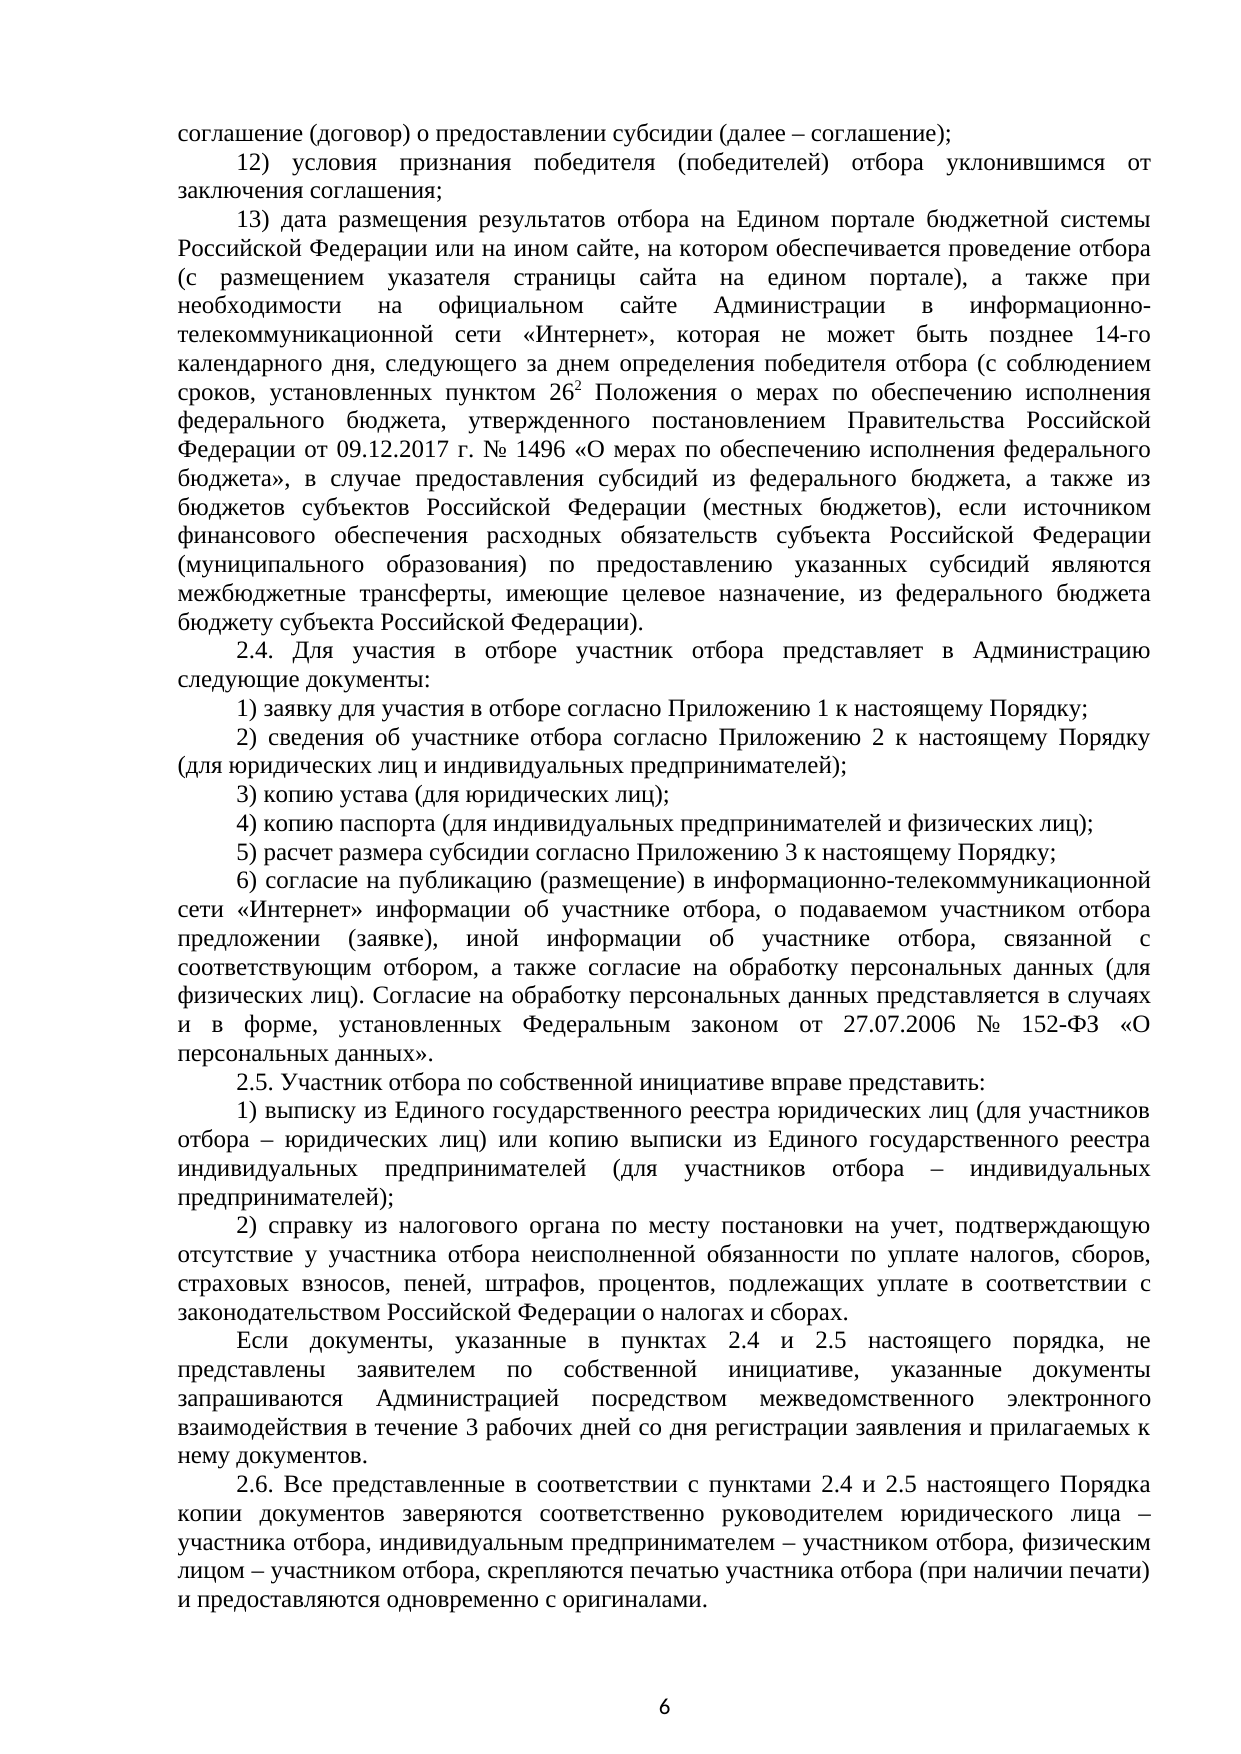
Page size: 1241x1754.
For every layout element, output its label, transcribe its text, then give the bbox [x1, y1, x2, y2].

text Если документы, указанные в пунктах 2.4 и 2.5 настоящего порядка, не представлены заявителем по собственной инициативе, указанные документы запрашиваются Администрацией посредством межведомственного электронного взаимодействия в течение 3 рабочих дней со дня регистрации заявления и прилагаемых к нему документов. [177, 1326, 1152, 1469]
text 13) дата размещения результатов отбора на Едином портале бюджетной системы Российской Федерации или на ином сайте, на котором обеспечивается проведение отбора (с размещением указателя страницы сайта на едином портале), а также при необходимости на официальном сайте Администрации в информационно-телекоммуникационной сети «Интернет», которая не может быть позднее 14-го календарного дня, следующего за днем определения победителя отбора (с соблюдением сроков, установленных пунктом 262 Положения о мерах по обеспечению исполнения федерального бюджета, утвержденного постановлением Правительства Российской Федерации от 09.12.2017 г. № 1496 «О мерах по обеспечению исполнения федерального бюджета», в случае предоставления субсидий из федерального бюджета, а также из бюджетов субъектов Российской Федерации (местных бюджетов), если источником финансового обеспечения расходных обязательств субъекта Российской Федерации (муниципального образования) по предоставлению указанных субсидий являются межбюджетные трансферты, имеющие целевое назначение, из федерального бюджета бюджету субъекта Российской Федерации). [177, 204, 1152, 636]
text 3) копию устава (для юридических лиц); [177, 779, 1152, 808]
text 1) выписку из Единого государственного реестра юридических лиц (для участников отбора – юридических лиц) или копию выписки из Единого государственного реестра индивидуальных предпринимателей (для участников отбора – индивидуальных предпринимателей); [177, 1096, 1152, 1211]
text 2.4. Для участия в отборе участник отбора представляет в Администрацию следующие документы: [177, 636, 1152, 693]
text 2.6. Все представленные в соответствии с пунктами 2.4 и 2.5 настоящего Порядка копии документов заверяются соответственно руководителем юридического лица – участника отбора, индивидуальным предпринимателем – участником отбора, физическим лицом – участником отбора, скрепляются печатью участника отбора (при наличии печати) и предоставляются одновременно с оригиналами. [177, 1469, 1152, 1613]
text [177, 118, 1152, 147]
text 12) условия признания победителя (победителей) отбора уклонившимся от заключения соглашения; [177, 147, 1152, 204]
text 4) копию паспорта (для индивидуальных предпринимателей и физических лиц); [177, 808, 1152, 837]
text 6) согласие на публикацию (размещение) в информационно-телекоммуникационной сети «Интернет» информации об участнике отбора, о подаваемом участником отбора предложении (заявке), иной информации об участнике отбора, связанной с соответствующим отбором, а также согласие на обработку персональных данных (для физических лиц). Согласие на обработку персональных данных представляется в случаях и в форме, установленных Федеральным законом от 27.07.2006 № 152-ФЗ «О персональных данных». [177, 866, 1152, 1067]
text 1) заявку для участия в отборе согласно Приложению 1 к настоящему Порядку; [177, 693, 1152, 722]
text 2) справку из налогового органа по месту постановки на учет, подтверждающую отсутствие у участника отбора неисполненной обязанности по уплате налогов, сборов, страховых взносов, пеней, штрафов, процентов, подлежащих уплате в соответствии с законодательством Российской Федерации о налогах и сборах. [177, 1211, 1152, 1326]
text 2) сведения об участнике отбора согласно Приложению 2 к настоящему Порядку (для юридических лиц и индивидуальных предпринимателей); [177, 722, 1152, 779]
text 2.5. Участник отбора по собственной инициативе вправе представить: [177, 1067, 1152, 1096]
text 5) расчет размера субсидии согласно Приложению 3 к настоящему Порядку; [177, 837, 1152, 866]
